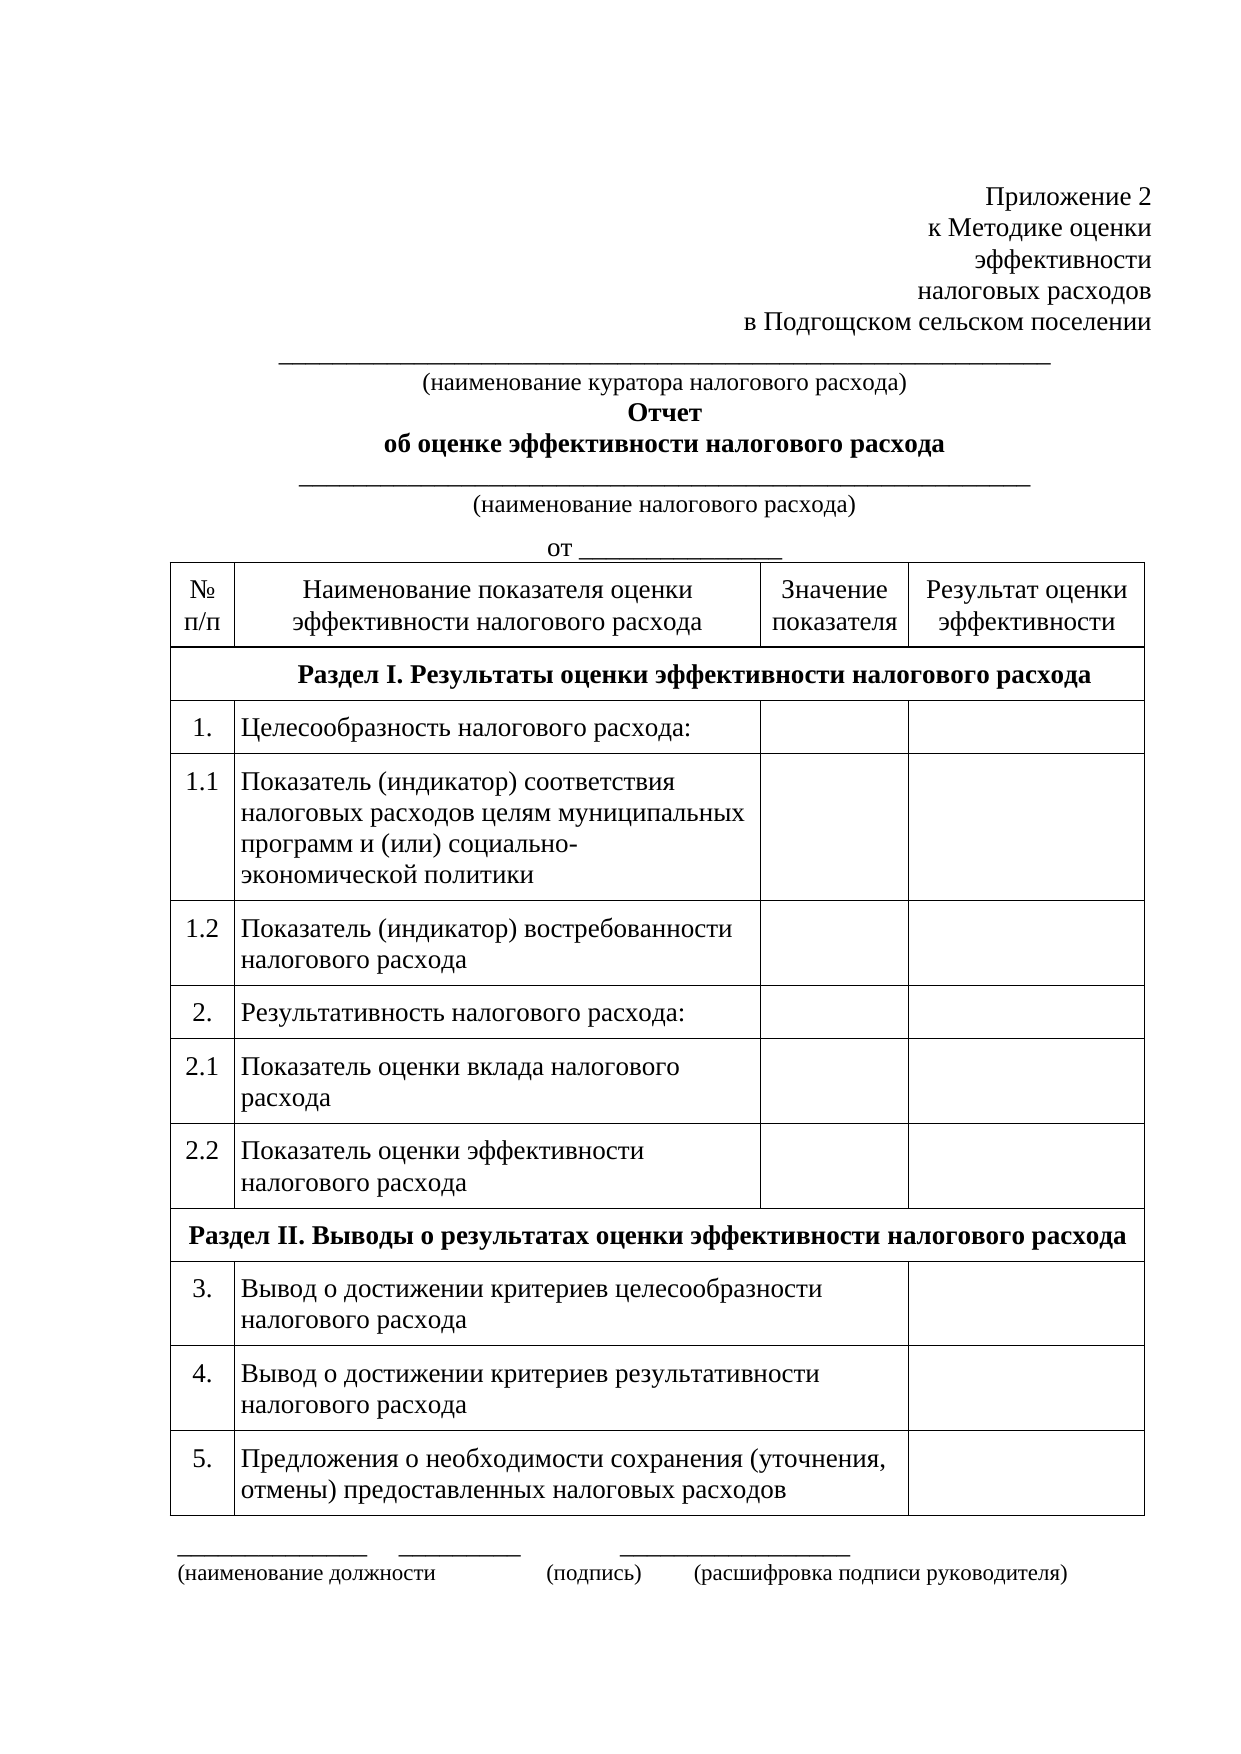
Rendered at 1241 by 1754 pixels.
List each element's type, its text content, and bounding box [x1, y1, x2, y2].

table_cell Показатель (индикатор) соответствия налоговых расходов целям муниципальных программ и (или) социально-экономической политики [235, 754, 760, 900]
text Приложение 2 [177, 180, 1152, 212]
text от _______________ [177, 531, 1152, 562]
text в Подгощском сельском поселении [177, 305, 1152, 336]
table_cell Целесообразность налогового расхода: [235, 701, 760, 753]
table_cell [909, 1262, 1144, 1345]
text ______________________________________________________ [177, 458, 1152, 489]
text (наименование куратора налогового расхода) [177, 367, 1152, 396]
table_cell 2. [171, 986, 234, 1038]
table_cell [909, 754, 1144, 900]
text эффективности [177, 243, 1152, 274]
table_cell [761, 986, 908, 1038]
table_cell Показатель оценки вклада налогового расхода [235, 1039, 760, 1123]
table_cell [909, 901, 1144, 985]
table_cell [909, 1431, 1144, 1514]
table_cell 3. [171, 1262, 234, 1345]
table_cell 2.2 [171, 1124, 234, 1207]
table_cell 2.1 [171, 1039, 234, 1123]
table_cell [761, 1124, 908, 1207]
table_cell Вывод о достижении критериев результативности налогового расхода [235, 1346, 908, 1430]
text (наименование налогового расхода) [177, 489, 1152, 518]
text (наименование должности (подпись) (расшифровка подписи руководителя) [177, 1559, 1152, 1586]
table_cell Раздел II. Выводы о результатах оценки эффективности налогового расхода [171, 1209, 1144, 1261]
table_cell Показатель оценки эффективности налогового расхода [235, 1124, 760, 1207]
table_cell [909, 701, 1144, 753]
table_cell [909, 986, 1144, 1038]
table_cell [761, 1039, 908, 1123]
table_cell Показатель (индикатор) востребованности налогового расхода [235, 901, 760, 985]
table_cell Вывод о достижении критериев целесообразности налогового расхода [235, 1262, 908, 1345]
table_cell 1. [171, 701, 234, 753]
table_cell [761, 754, 908, 900]
table_header Результат оценки эффективности [909, 563, 1144, 646]
table_cell 1.1 [171, 754, 234, 900]
table_cell 4. [171, 1346, 234, 1430]
text налоговых расходов [177, 274, 1152, 305]
table_cell 1.2 [171, 901, 234, 985]
table_header Значение показателя [761, 563, 908, 646]
table_cell [909, 1039, 1144, 1123]
table_cell [761, 901, 908, 985]
text ______________ _________ _________________ [177, 1528, 1152, 1559]
table_cell [909, 1346, 1144, 1430]
text _________________________________________________________ [177, 336, 1152, 367]
table_cell Результативность налогового расхода: [235, 986, 760, 1038]
table_header № п/п [171, 563, 234, 646]
table_cell 5. [171, 1431, 234, 1514]
table_cell [761, 701, 908, 753]
table_cell [909, 1124, 1144, 1207]
table_cell Раздел I. Результаты оценки эффективности налогового расхода [171, 648, 1144, 700]
table_cell Предложения о необходимости сохранения (уточнения, отмены) предоставленных налоговых расходов [235, 1431, 908, 1514]
text к Методике оценки [177, 212, 1152, 243]
text Отчет об оценке эффективности налогового расхода [177, 396, 1152, 458]
table_header Наименование показателя оценки эффективности налогового расхода [235, 563, 760, 646]
